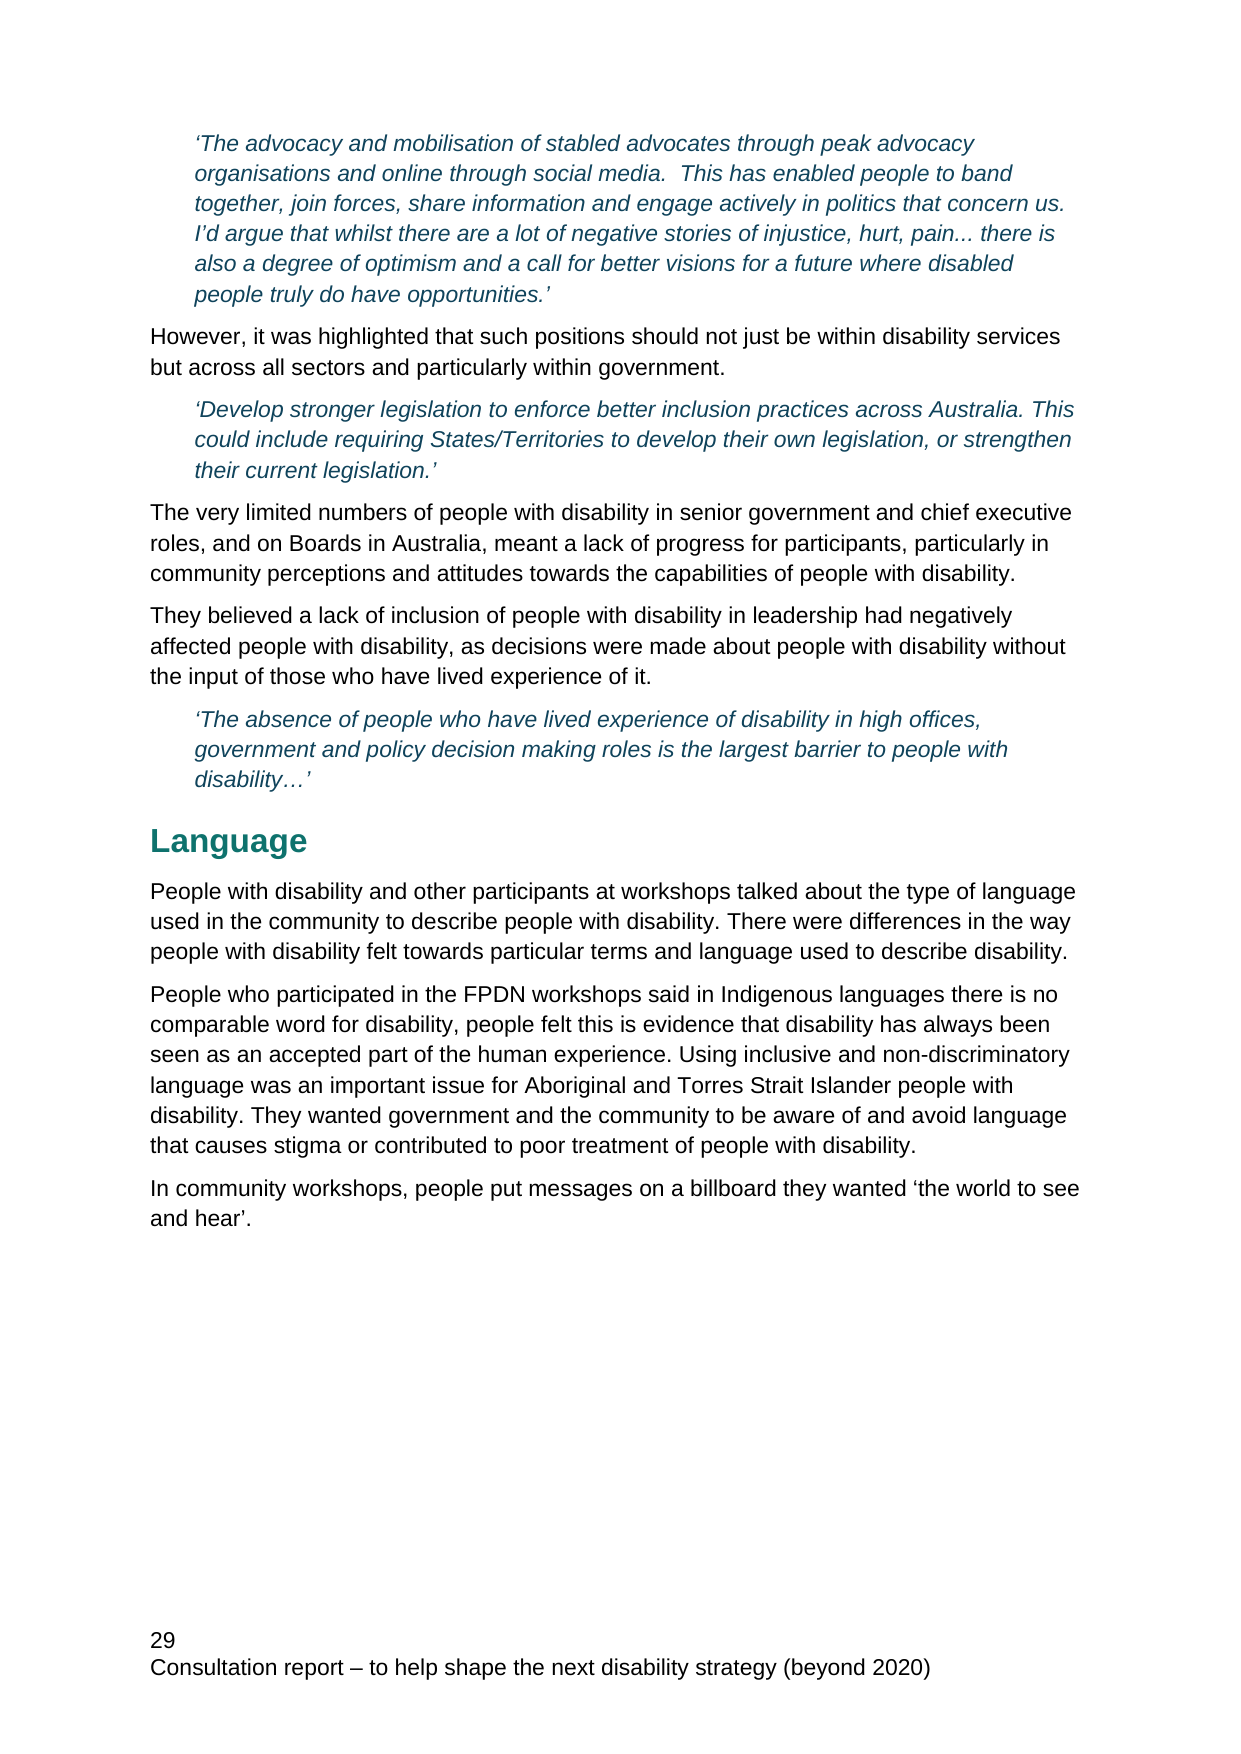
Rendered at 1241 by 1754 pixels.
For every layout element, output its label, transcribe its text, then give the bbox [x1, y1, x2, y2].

text ‘The absence of people who have lived experience of disability in high offices, government and policy decision making roles is the largest barrier to people with disability…’ [194, 706, 1090, 792]
text They believed a lack of inclusion of people with disability in leadership had negatively affected people with disability, as decisions were made about people with disability without the input of those who have lived experience of it. [150, 602, 1090, 689]
text People who participated in the FPDN workshops said in Indigenous languages there is no comparable word for disability, people felt this is evidence that disability has always been seen as an accepted part of the human experience. Using inclusive and non-discriminatory language was an important issue for Aboriginal and Torres Strait Islander people with disability. They wanted government and the community to be aware of and avoid language that causes stigma or contributed to poor treatment of people with disability. [150, 981, 1090, 1158]
text The very limited numbers of people with disability in senior government and chief executive roles, and on Boards in Australia, meant a lack of progress for participants, particularly in community perceptions and attitudes towards the capabilities of people with disability. [150, 499, 1090, 586]
text ‘The advocacy and mobilisation of stabled advocates through peak advocacy organisations and online through social media. This has enabled people to band together, join forces, share information and engage actively in politics that concern us. I’d argue that whilst there are a lot of negative stories of injustice, hurt, pain... there is also a degree of optimism and a call for better visions for a future where disabled people truly do have opportunities.’ [194, 129, 1090, 307]
text In community workshops, people put messages on a billboard they wanted ‘the world to see and hear’. [150, 1175, 1090, 1231]
text People with disability and other participants at workshops talked about the type of language used in the community to describe people with disability. There were differences in the way people with disability felt towards particular terms and language used to describe disability. [150, 878, 1090, 965]
subtitle Language [150, 821, 1090, 860]
text However, it was highlighted that such positions should not just be within disability services but across all sectors and particularly within government. [150, 323, 1090, 380]
text ‘Develop stronger legislation to enforce better inclusion practices across Australia. This could include requiring States/Territories to develop their own legislation, or strengthen their current legislation.’ [194, 396, 1090, 483]
